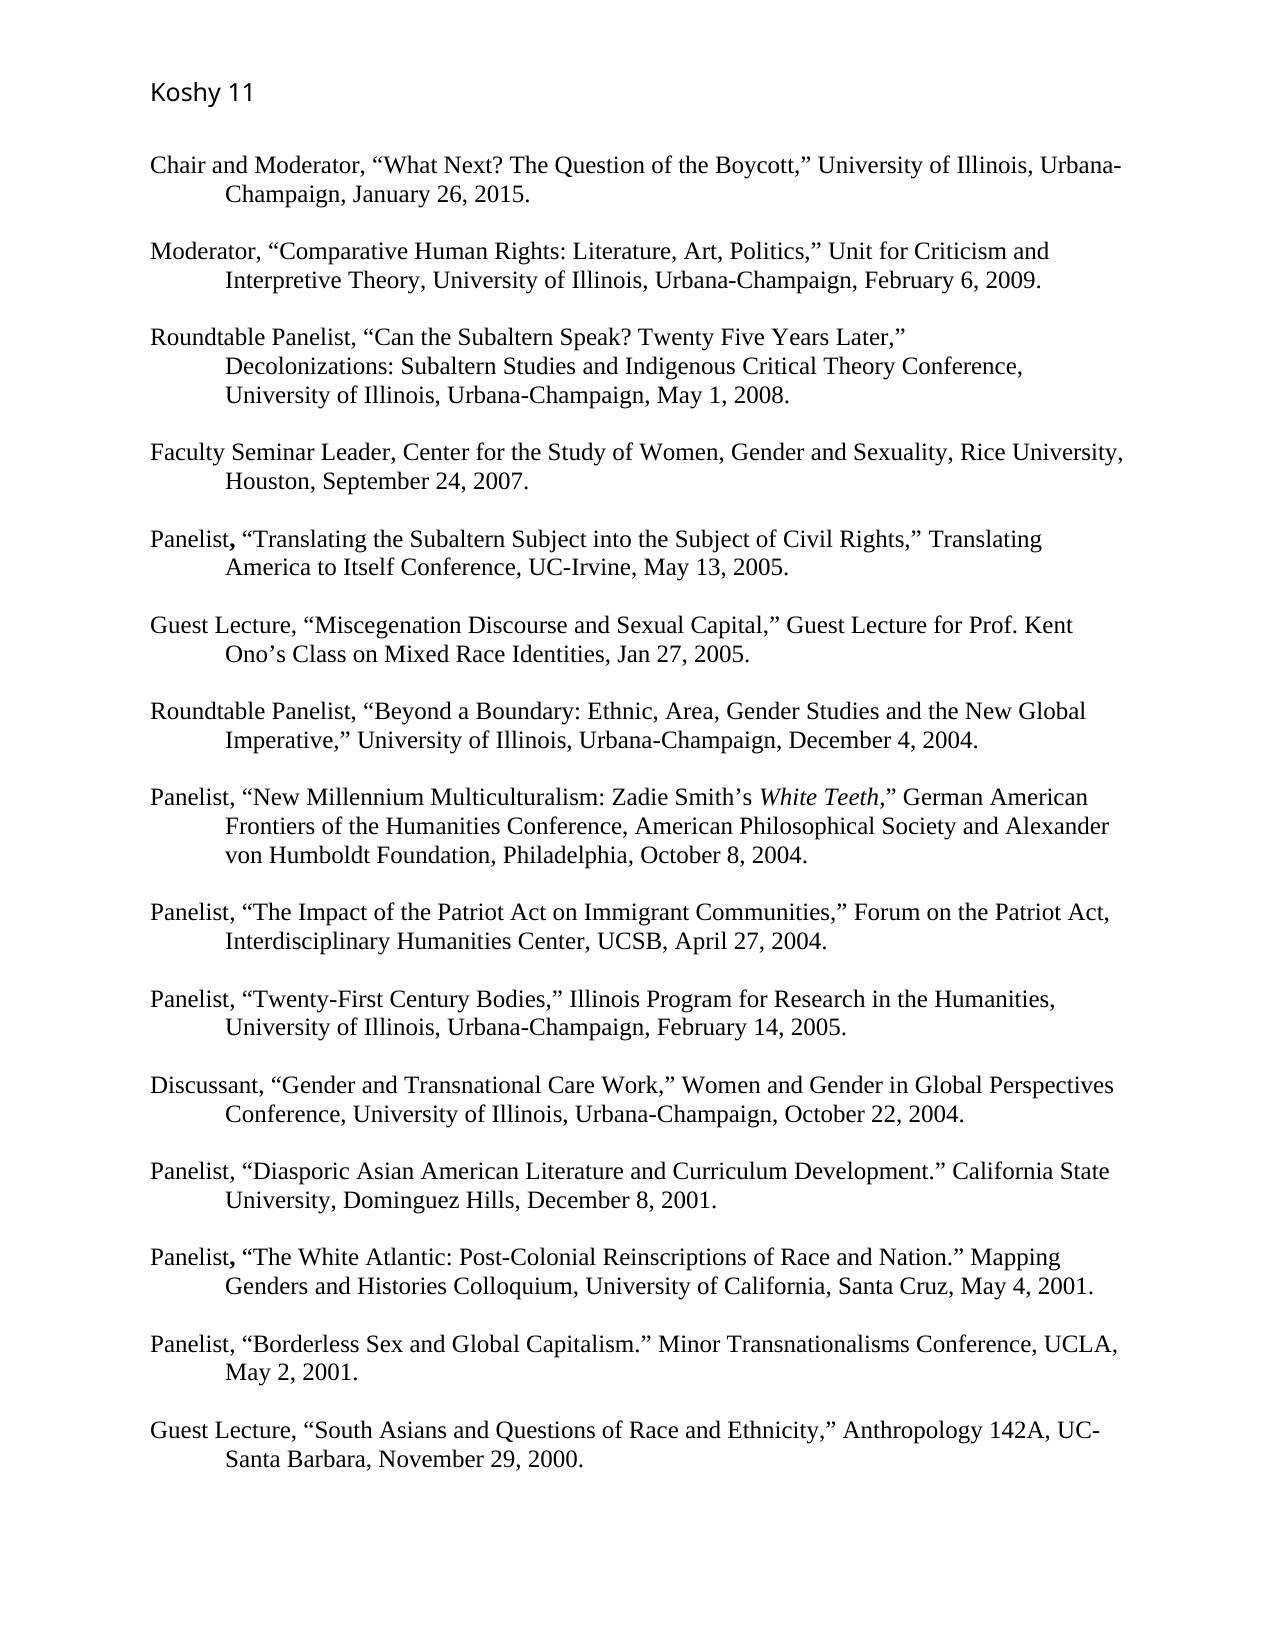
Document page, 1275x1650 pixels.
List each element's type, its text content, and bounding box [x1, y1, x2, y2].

text Chair and Moderator, “What Next? The Question of the Boycott,” University of Illinois, Urbana-Champaign, January 26, 2015. [150, 150, 1125, 207]
text Guest Lecture, “South Asians and Questions of Race and Ethnicity,” Anthropology 142A, UC-Santa Barbara, November 29, 2000. [150, 1415, 1125, 1472]
text Discussant, “Gender and Transnational Care Work,” Women and Gender in Global Perspectives Conference, University of Illinois, Urbana-Champaign, October 22, 2004. [150, 1070, 1125, 1127]
text Roundtable Panelist, “Can the Subaltern Speak? Twenty Five Years Later,” Decolonizations: Subaltern Studies and Indigenous Critical Theory Conference, University of Illinois, Urbana-Champaign, May 1, 2008. [150, 322, 1125, 409]
text Guest Lecture, “Miscegenation Discourse and Sexual Capital,” Guest Lecture for Prof. Kent Ono’s Class on Mixed Race Identities, Jan 27, 2005. [150, 610, 1125, 667]
text Moderator, “Comparative Human Rights: Literature, Art, Politics,” Unit for Criticism and Interpretive Theory, University of Illinois, Urbana-Champaign, February 6, 2009. [150, 236, 1125, 294]
text Panelist, “New Millennium Multiculturalism: Zadie Smith’s White Teeth,” German American Frontiers of the Humanities Conference, American Philosophical Society and Alexander von Humboldt Foundation, Philadelphia, October 8, 2004. [150, 782, 1125, 869]
text Roundtable Panelist, “Beyond a Boundary: Ethnic, Area, Gender Studies and the New Global Imperative,” University of Illinois, Urbana-Champaign, December 4, 2004. [150, 696, 1125, 754]
text Panelist, “Translating the Subaltern Subject into the Subject of Civil Rights,” Translating America to Itself Conference, UC-Irvine, May 13, 2005. [150, 524, 1125, 581]
text Panelist, “The White Atlantic: Post-Colonial Reinscriptions of Race and Nation.” Mapping Genders and Histories Colloquium, University of California, Santa Cruz, May 4, 2001. [150, 1242, 1125, 1300]
text Faculty Seminar Leader, Center for the Study of Women, Gender and Sexuality, Rice University, Houston, September 24, 2007. [150, 437, 1125, 495]
text Panelist, “Diasporic Asian American Literature and Curriculum Development.” California State University, Dominguez Hills, December 8, 2001. [150, 1156, 1125, 1214]
text Panelist, “The Impact of the Patriot Act on Immigrant Communities,” Forum on the Patriot Act, Interdisciplinary Humanities Center, UCSB, April 27, 2004. [150, 897, 1125, 955]
text Panelist, “Twenty-First Century Bodies,” Illinois Program for Research in the Humanities, University of Illinois, Urbana-Champaign, February 14, 2005. [150, 984, 1125, 1041]
text Panelist, “Borderless Sex and Global Capitalism.” Minor Transnationalisms Conference, UCLA, May 2, 2001. [150, 1329, 1125, 1386]
